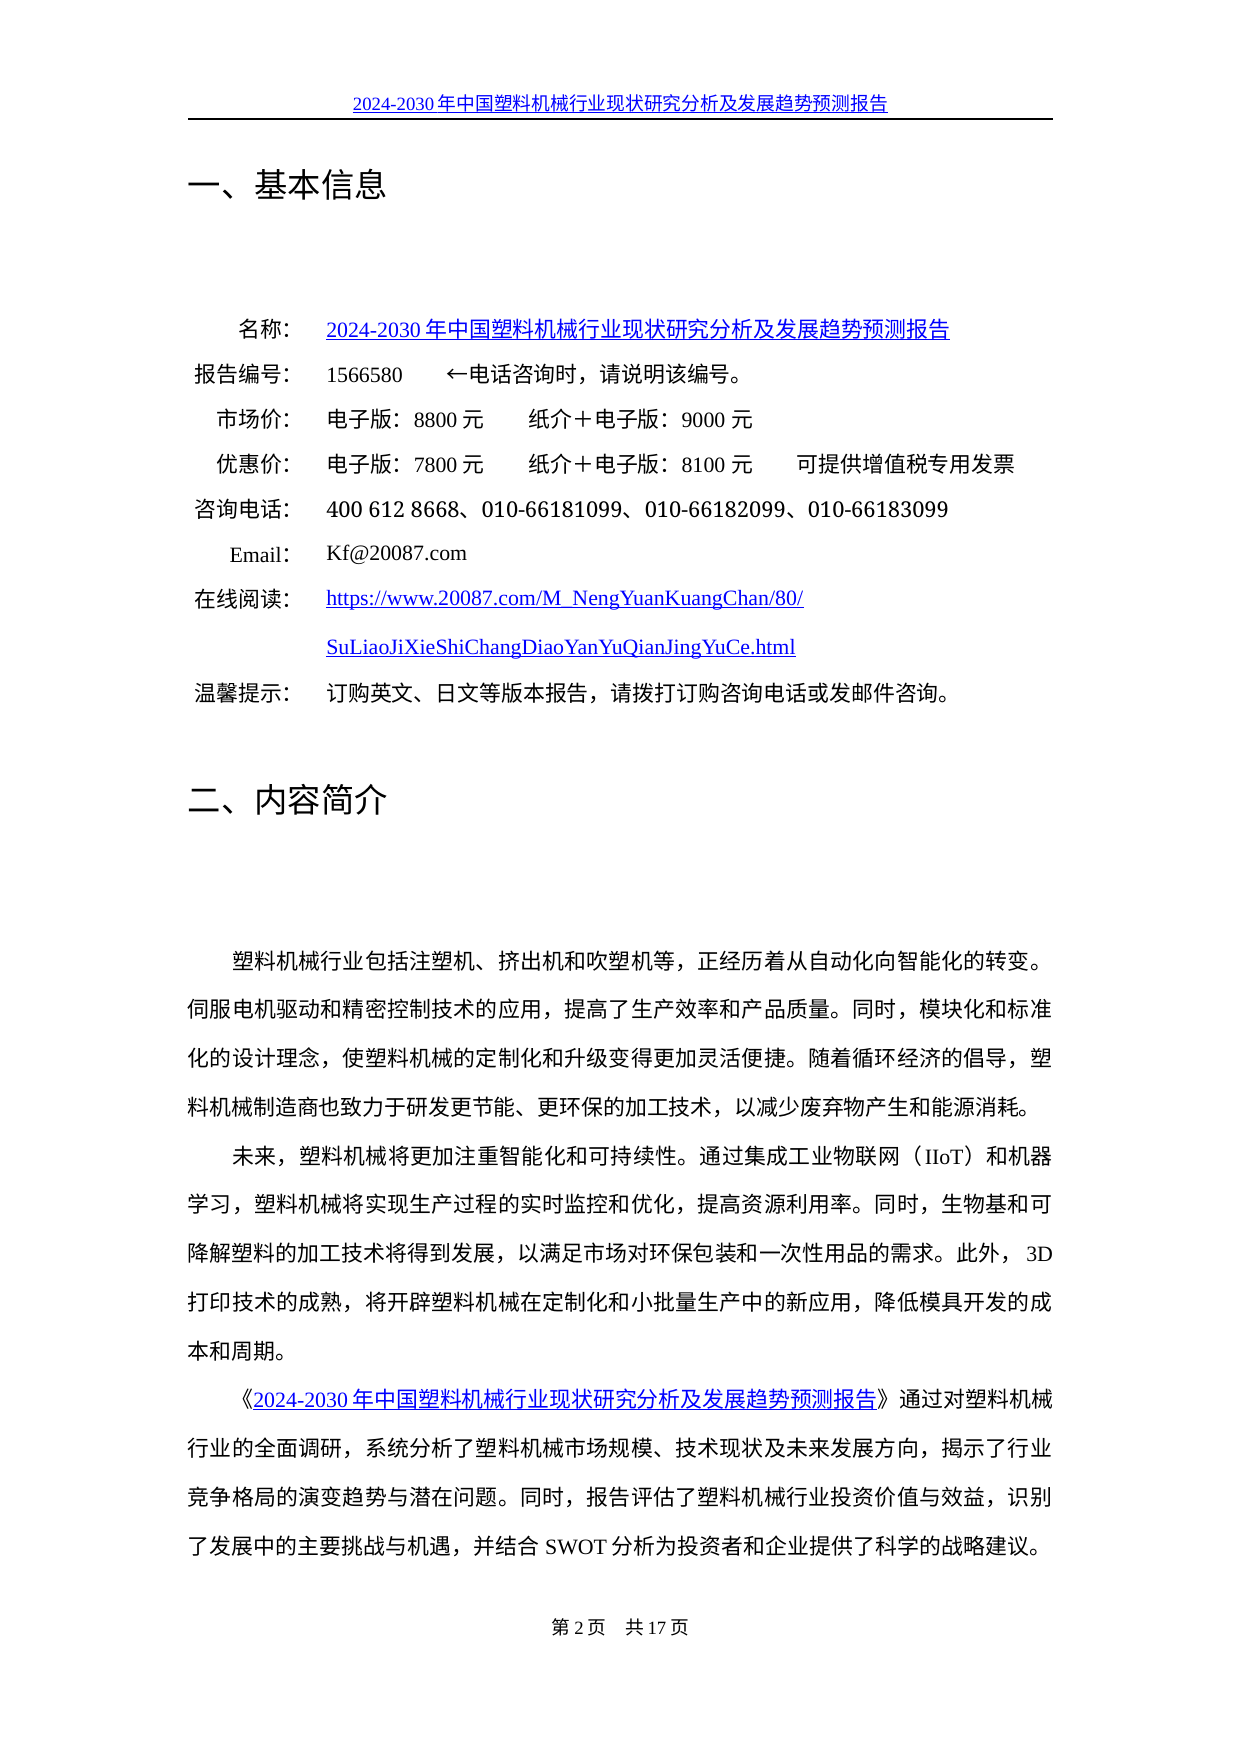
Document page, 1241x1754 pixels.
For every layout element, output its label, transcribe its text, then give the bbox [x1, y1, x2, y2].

table_cell 在线阅读： [167, 582, 315, 675]
title 一、基本信息 [187, 150, 1053, 215]
table_cell [315, 582, 1073, 675]
table_cell 优惠价： [167, 447, 315, 492]
title 二、内容简介 [187, 766, 1053, 831]
table_cell Kf@20087.com [315, 537, 1073, 582]
table_header 2024-2030年中国塑料机械行业现状研究分析及发展趋势预测报告 [315, 312, 1073, 357]
table_cell 报告编号： [167, 357, 315, 402]
table_cell 温馨提示： [167, 675, 315, 720]
table_header 名称： [167, 312, 315, 357]
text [187, 943, 1053, 1561]
table_cell 咨询电话： [167, 492, 315, 537]
table_cell 订购英文、日文等版本报告，请拨打订购咨询电话或发邮件咨询。 [315, 675, 1073, 720]
table_cell 电子版：8800 元 纸介＋电子版：9000 元 [315, 402, 1073, 447]
table_cell 市场价： [167, 402, 315, 447]
table_cell 400 612 8668、010-66181099、010-66182099、010-66183099 [315, 492, 1073, 537]
table_cell 电子版：7800 元 纸介＋电子版：8100 元 可提供增值税专用发票 [315, 447, 1073, 492]
table_cell 1566580 ←电话咨询时，请说明该编号。 [315, 357, 1073, 402]
table_cell Email： [167, 537, 315, 582]
